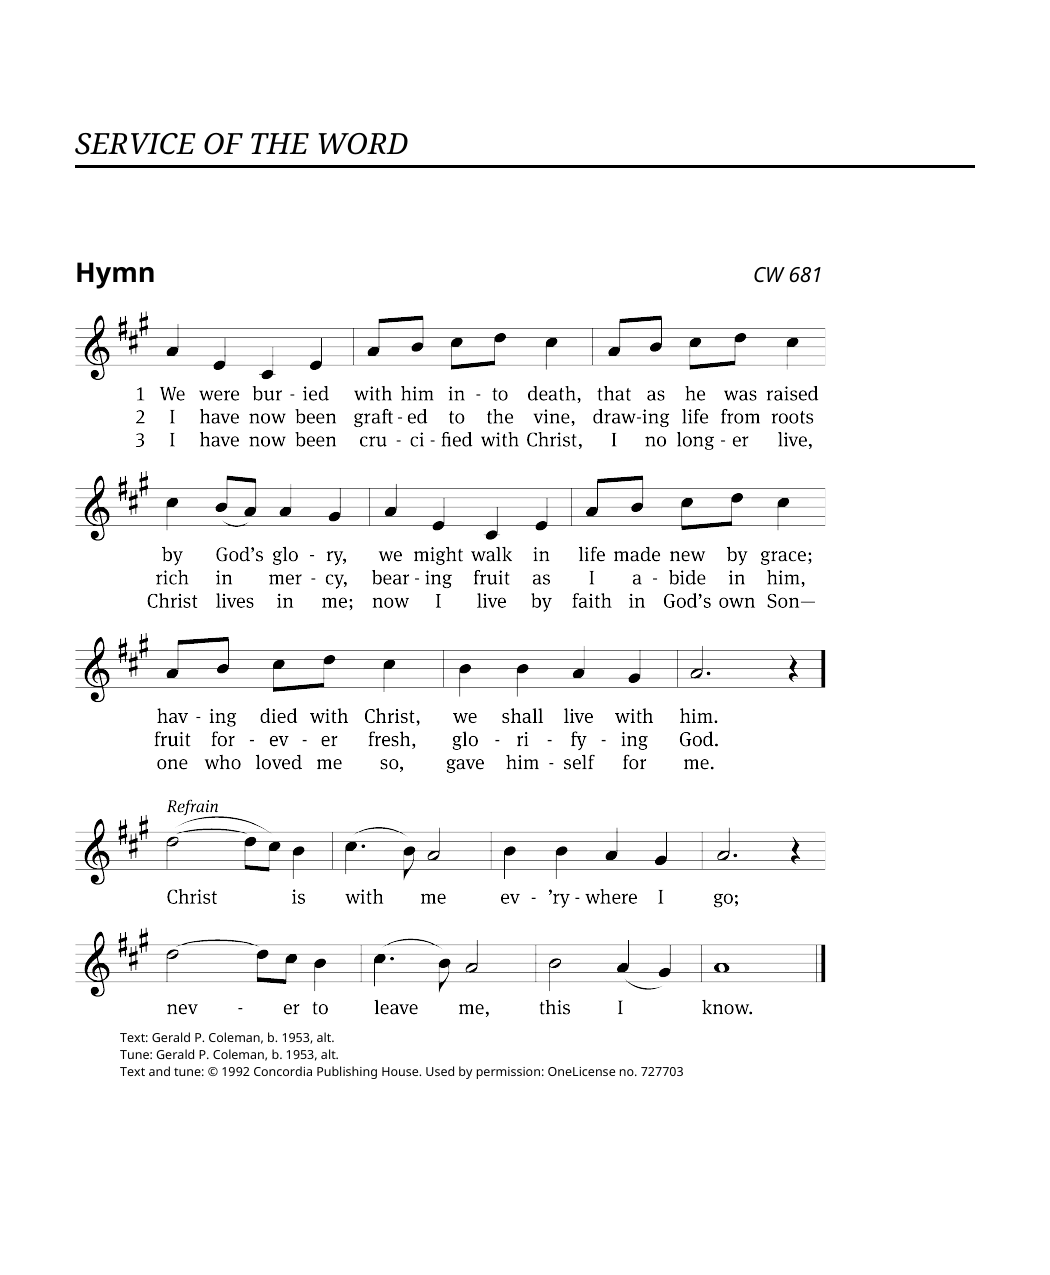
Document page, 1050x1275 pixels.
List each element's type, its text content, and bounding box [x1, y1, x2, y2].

picture [75, 311, 826, 1017]
text Text: Gerald P. Coleman, b. 1953, alt. Tune: Gerald P. Coleman, b. 1953, alt. Text and tune: © 1992 Concordia Publishing House. Used by permission: OneLicense no. 727703 [120, 1029, 975, 1080]
title SERVICE of the word [75, 123, 975, 165]
text Hymn CW 681 [75, 253, 975, 290]
